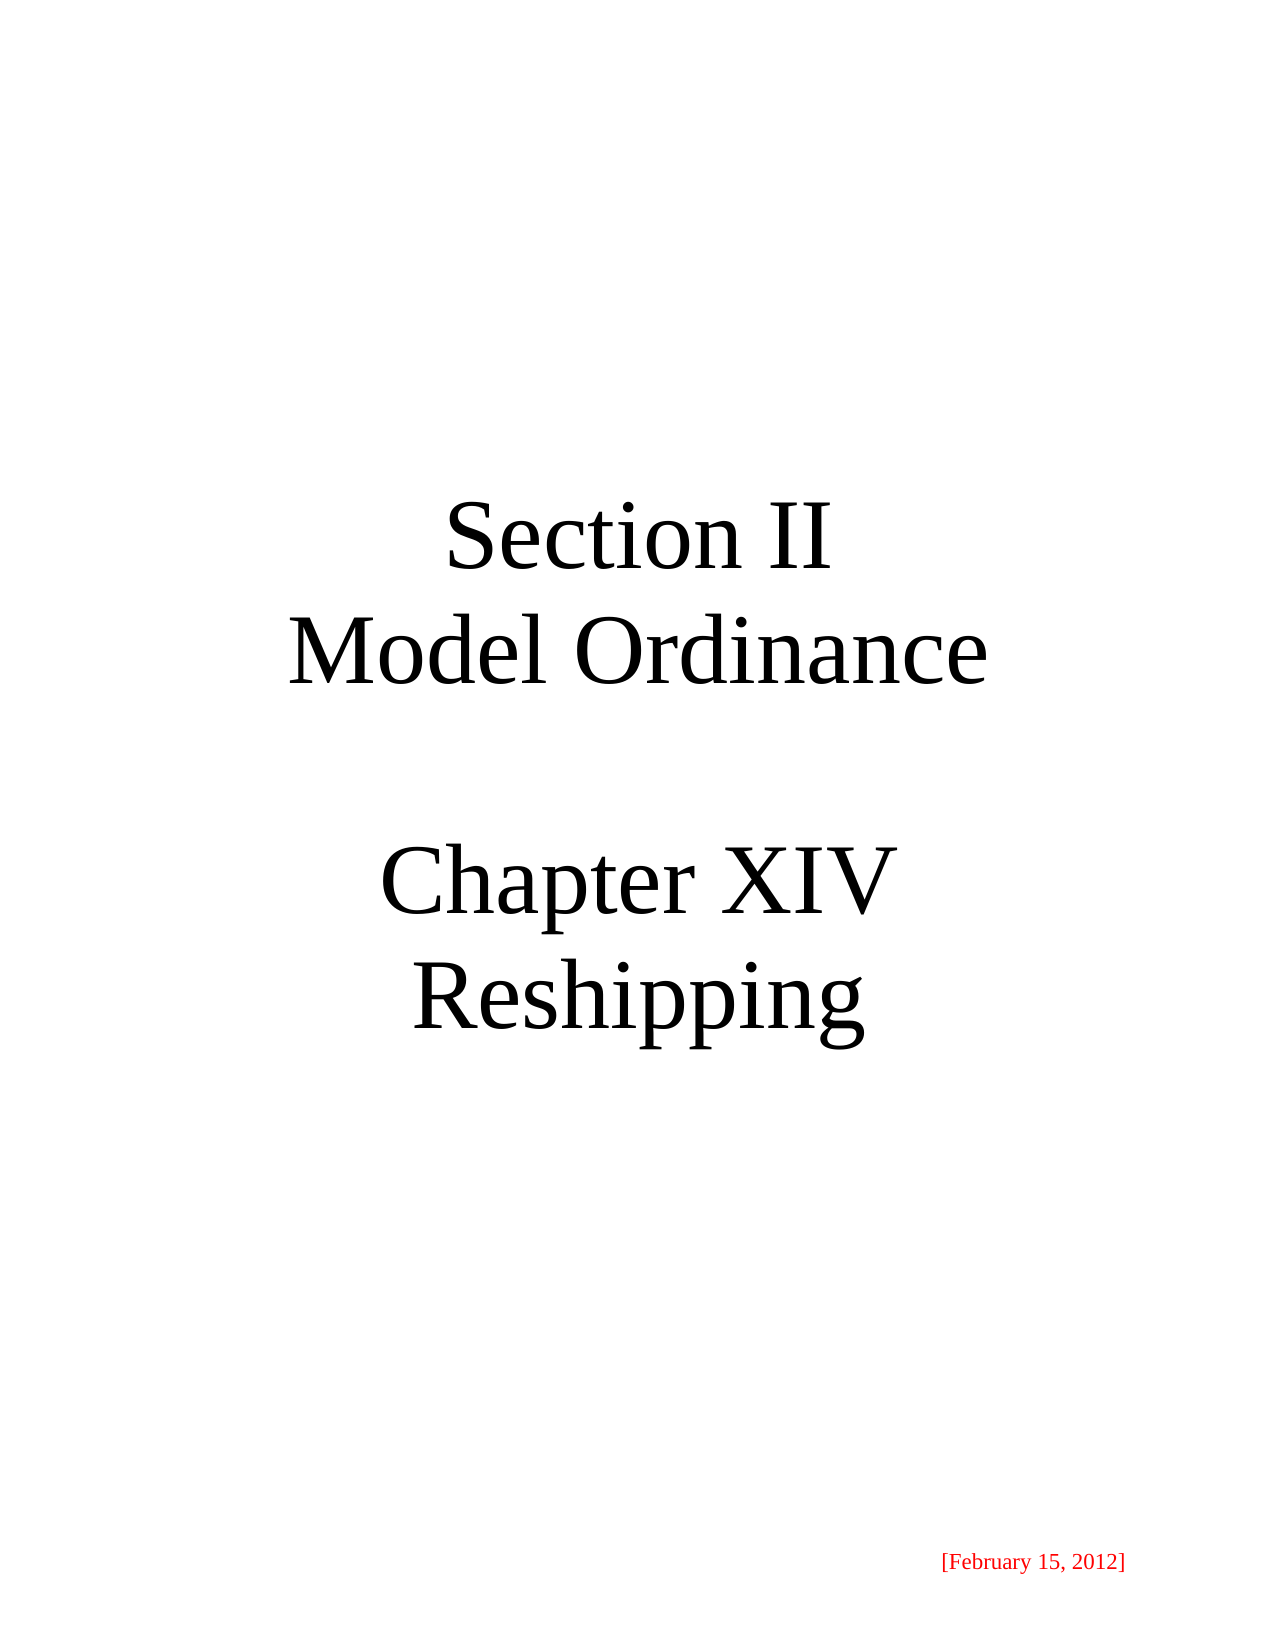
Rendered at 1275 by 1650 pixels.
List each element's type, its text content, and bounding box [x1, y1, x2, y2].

text Chapter XIV Reshipping [369, 820, 908, 1050]
text Section II [432, 482, 845, 590]
text Model Ordinance [277, 590, 1000, 705]
